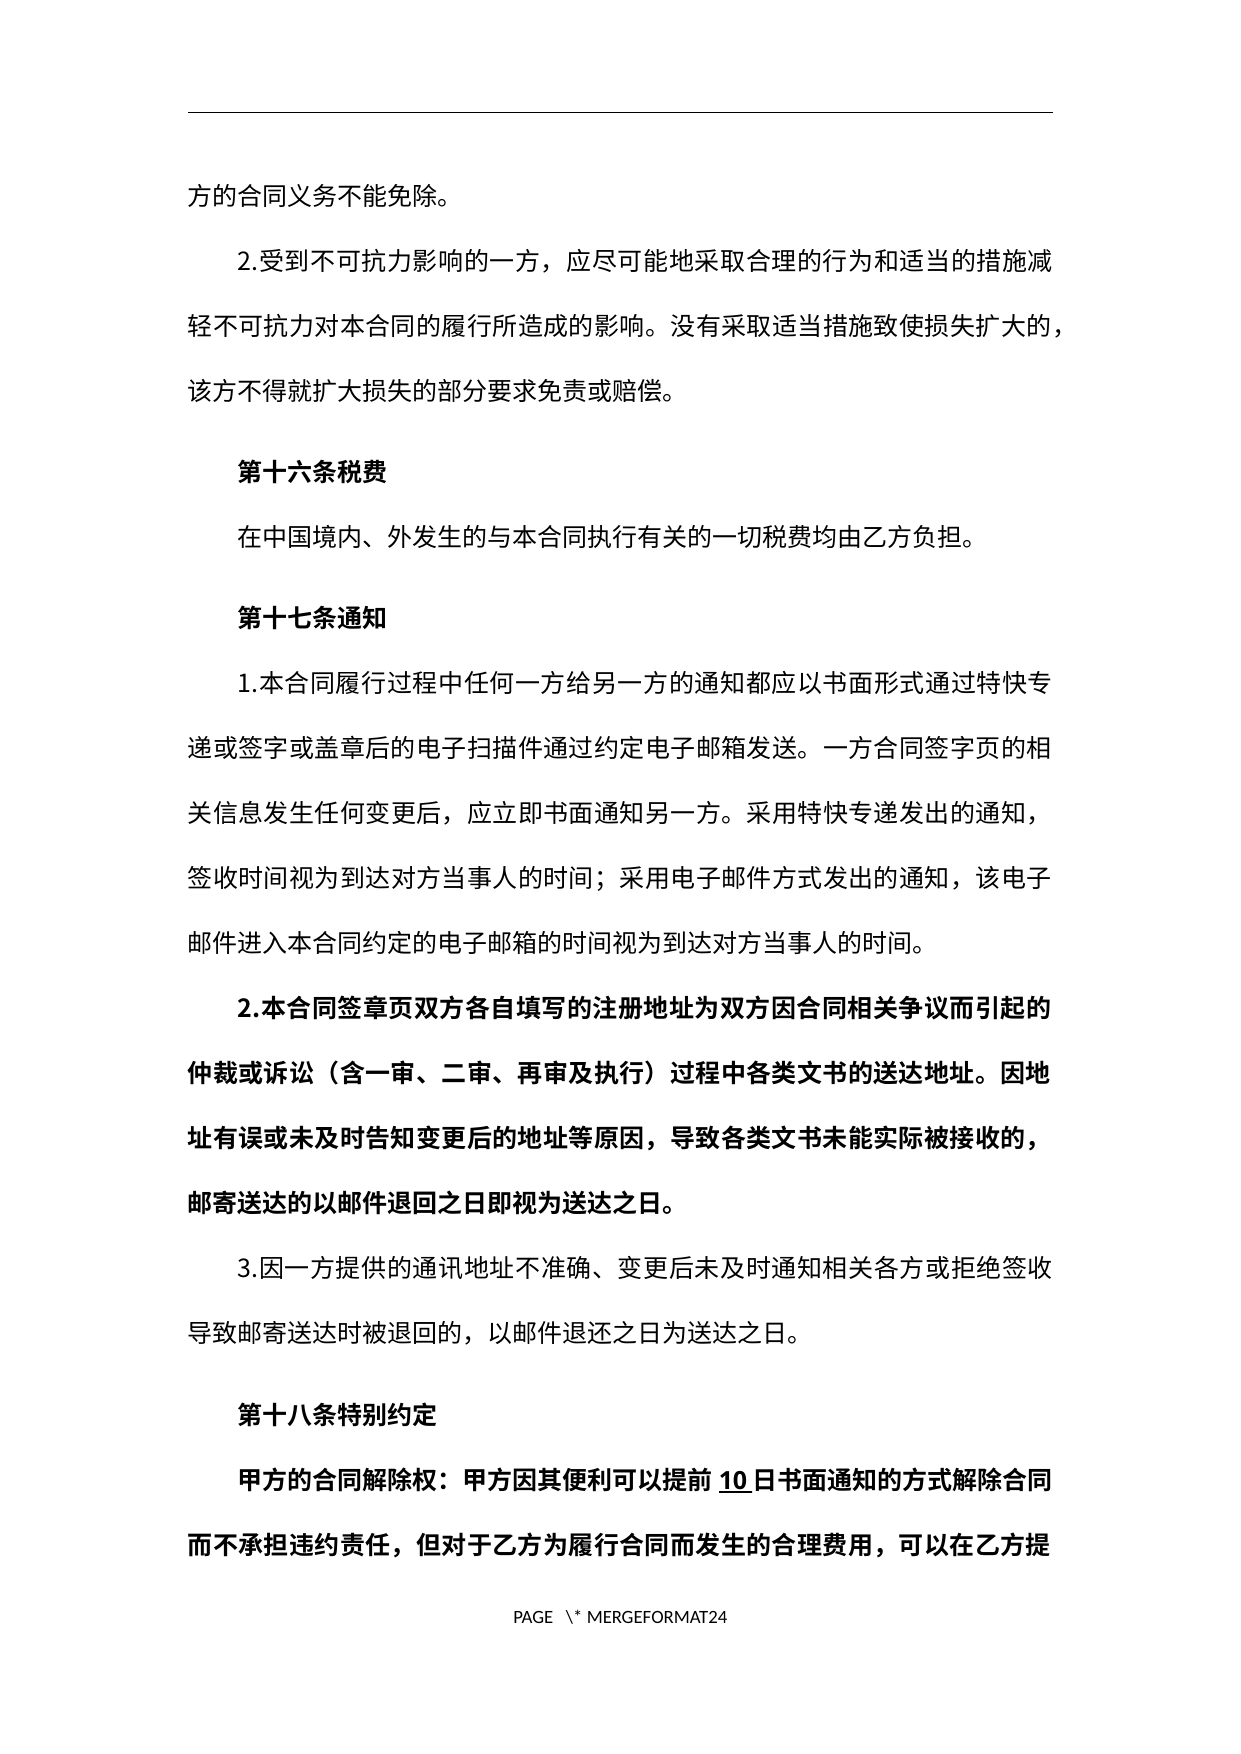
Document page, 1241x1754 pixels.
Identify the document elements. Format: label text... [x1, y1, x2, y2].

text 在中国境内、外发生的与本合同执行有关的一切税费均由乙方负担。 [187, 503, 1053, 568]
text 第十六条税费 [187, 438, 1053, 503]
text 1.本合同履行过程中任何一方给另一方的通知都应以书面形式通过特快专递或签字或盖章后的电子扫描件通过约定电子邮箱发送。一方合同签字页的相关信息发生任何变更后，应立即书面通知另一方。采用特快专递发出的通知，签收时间视为到达对方当事人的时间；采用电子邮件方式发出的通知，该电子邮件进入本合同约定的电子邮箱的时间视为到达对方当事人的时间。 [187, 649, 1053, 974]
text 2.受到不可抗力影响的一方，应尽可能地采取合理的行为和适当的措施减轻不可抗力对本合同的履行所造成的影响。没有采取适当措施致使损失扩大的，该方不得就扩大损失的部分要求免责或赔偿。 [187, 227, 1053, 422]
text 2.本合同签章页双方各自填写的注册地址为双方因合同相关争议而引起的仲裁或诉讼（含一审、二审、再审及执行）过程中各类文书的送达地址。因地址有误或未及时告知变更后的地址等原因，导致各类文书未能实际被接收的，邮寄送达的以邮件退回之日即视为送达之日。 [187, 974, 1053, 1234]
text 3.因一方提供的通讯地址不准确、变更后未及时通知相关各方或拒绝签收导致邮寄送达时被退回的，以邮件退还之日为送达之日。 [187, 1234, 1053, 1364]
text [187, 1446, 1053, 1576]
text 第十八条特别约定 [187, 1381, 1053, 1446]
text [187, 162, 1053, 227]
text 第十七条通知 [187, 584, 1053, 649]
